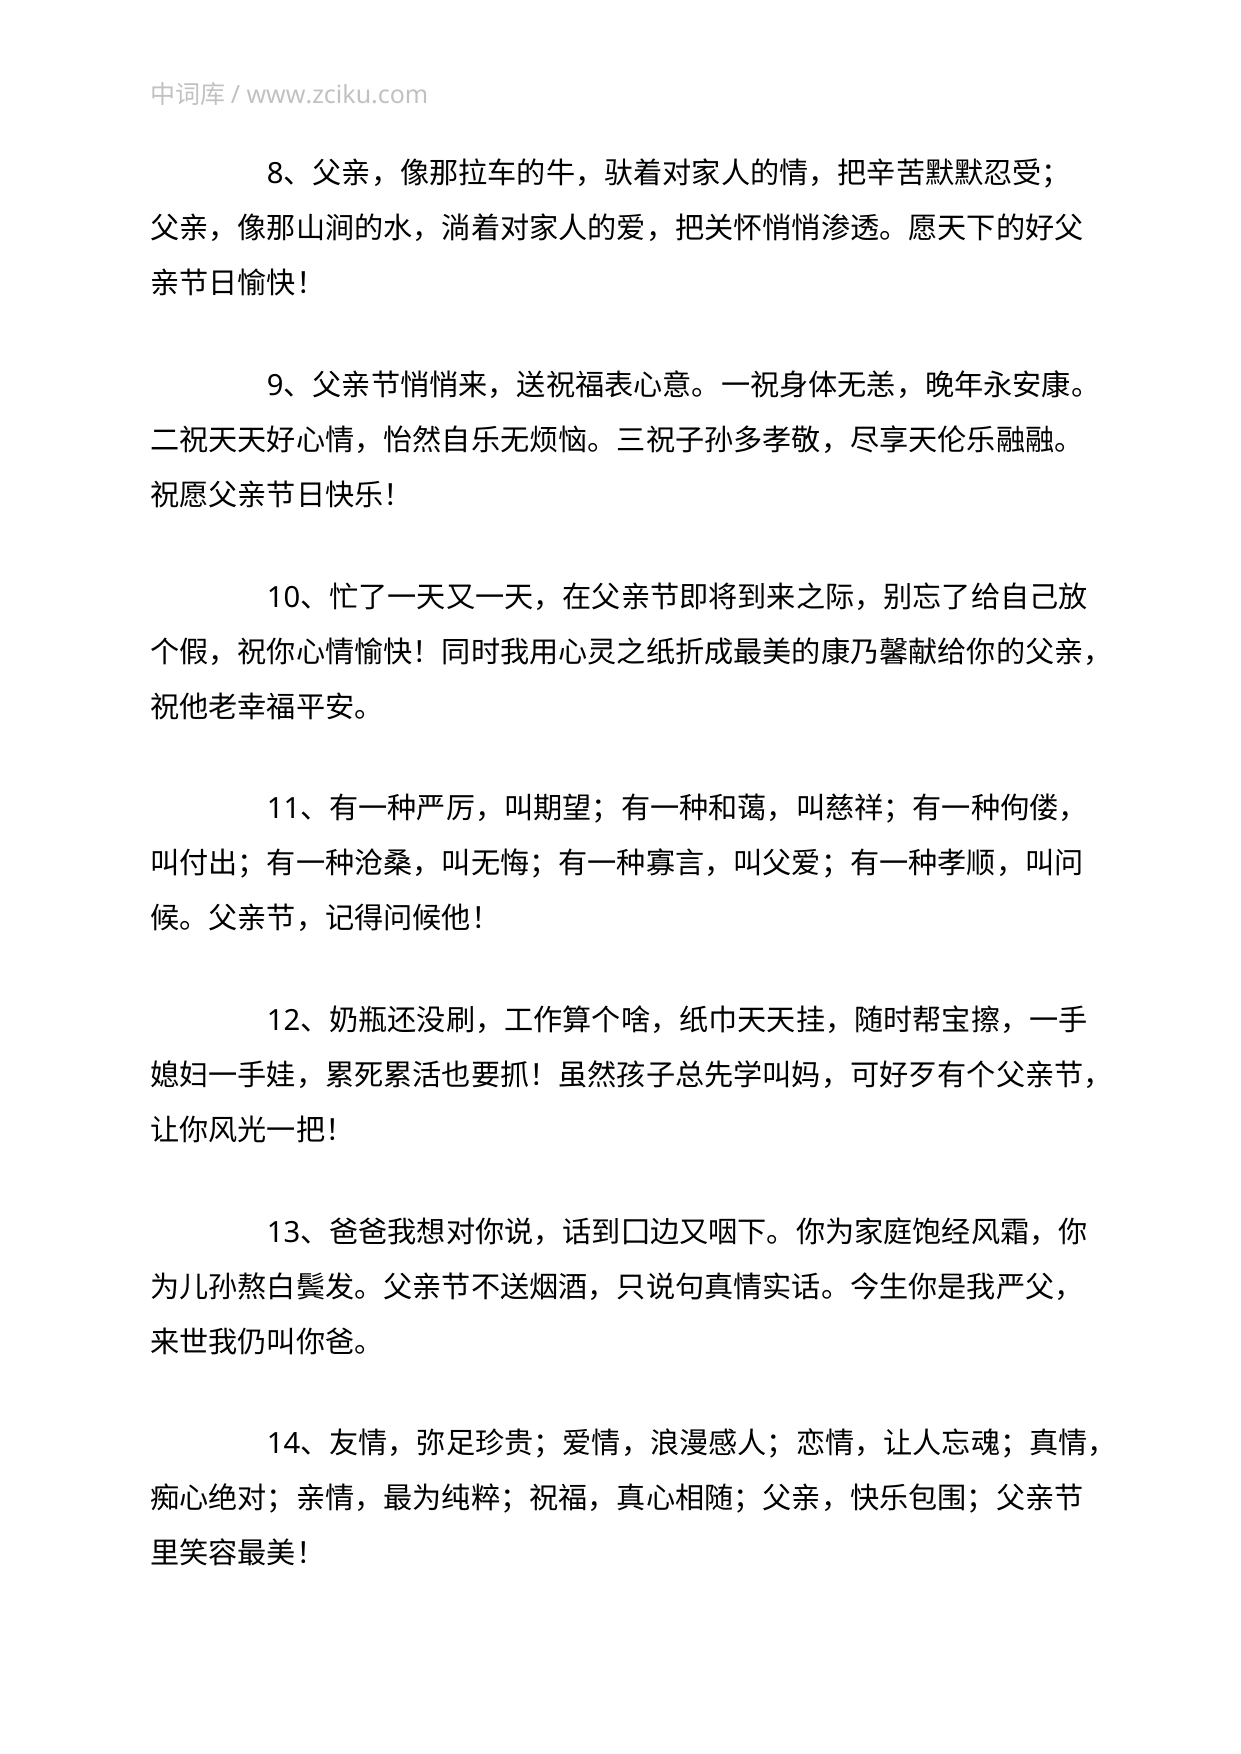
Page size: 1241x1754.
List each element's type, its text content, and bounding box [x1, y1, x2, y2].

text 8、父亲，像那拉车的牛，驮着对家人的情，把辛苦默默忍受；父亲，像那山涧的水，淌着对家人的爱，把关怀悄悄渗透。愿天下的好父亲节日愉快！ [150, 150, 1090, 302]
text 12、奶瓶还没刷，工作算个啥，纸巾天天挂，随时帮宝擦，一手媳妇一手娃，累死累活也要抓！虽然孩子总先学叫妈，可好歹有个父亲节，让你风光一把！ [150, 997, 1090, 1149]
text 9、父亲节悄悄来，送祝福表心意。一祝身体无恙，晚年永安康。二祝天天好心情，怡然自乐无烦恼。三祝子孙多孝敬，尽享天伦乐融融。祝愿父亲节日快乐！ [150, 362, 1090, 514]
text 13、爸爸我想对你说，话到囗边又咽下。你为家庭饱经风霜，你为儿孙熬白鬓发。父亲节不送烟酒，只说句真情实话。今生你是我严父，来世我仍叫你爸。 [150, 1208, 1090, 1361]
text 10、忙了一天又一天，在父亲节即将到来之际，别忘了给自己放个假，祝你心情愉快！同时我用心灵之纸折成最美的康乃馨献给你的父亲，祝他老幸福平安。 [150, 573, 1090, 726]
text 11、有一种严厉，叫期望；有一种和蔼，叫慈祥；有一种佝偻，叫付出；有一种沧桑，叫无悔；有一种寡言，叫父爱；有一种孝顺，叫问候。父亲节，记得问候他！ [150, 785, 1090, 937]
text 14、友情，弥足珍贵；爱情，浪漫感人；恋情，让人忘魂；真情，痴心绝对；亲情，最为纯粹；祝福，真心相随；父亲，快乐包围；父亲节里笑容最美！ [150, 1420, 1090, 1572]
